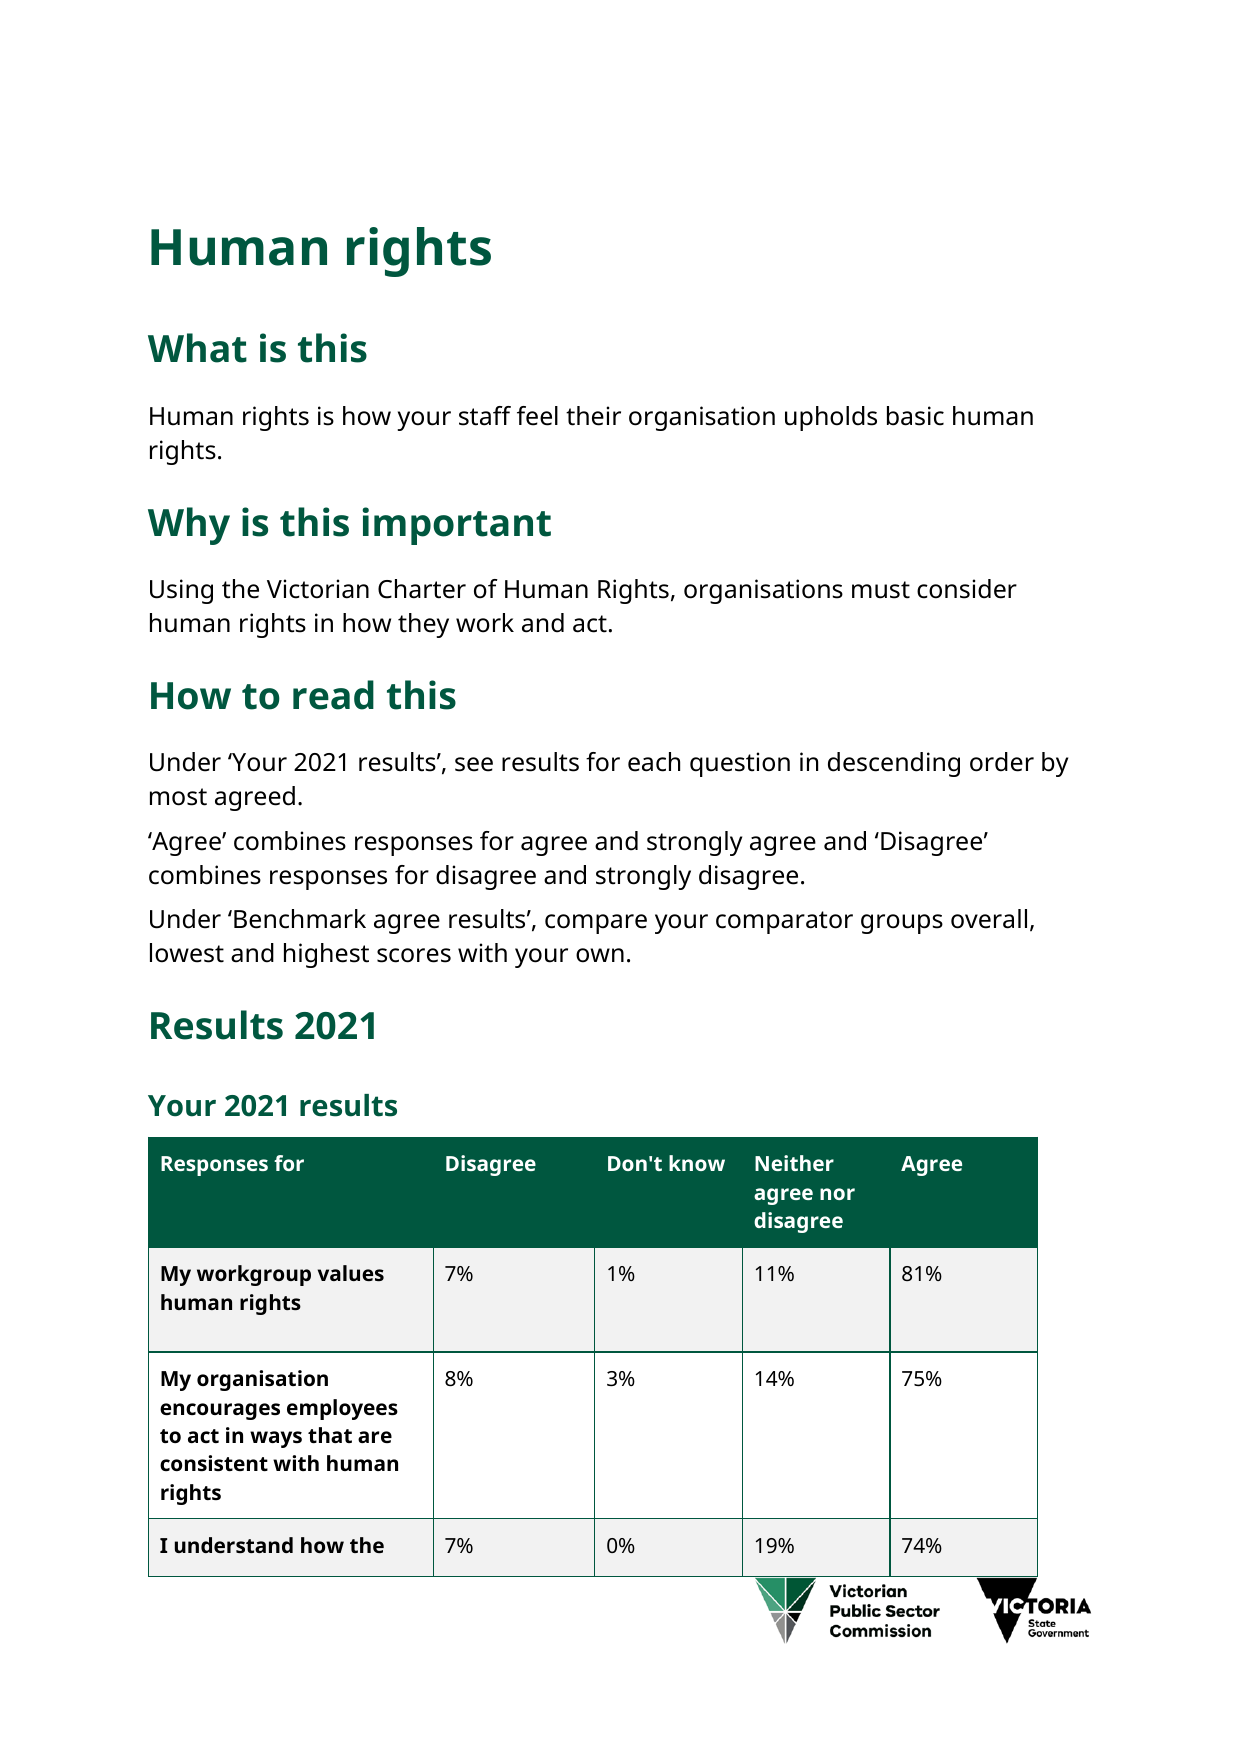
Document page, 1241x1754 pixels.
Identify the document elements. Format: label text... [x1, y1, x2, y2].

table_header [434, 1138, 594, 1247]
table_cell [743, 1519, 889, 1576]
text Under ‘Your 2021 results’, see results for each question in descending order by most agreed. [148, 745, 1092, 813]
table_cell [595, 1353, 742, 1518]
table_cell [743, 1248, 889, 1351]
subtitle Why is this important [148, 496, 1092, 547]
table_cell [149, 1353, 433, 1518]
subtitle What is this [148, 323, 1092, 374]
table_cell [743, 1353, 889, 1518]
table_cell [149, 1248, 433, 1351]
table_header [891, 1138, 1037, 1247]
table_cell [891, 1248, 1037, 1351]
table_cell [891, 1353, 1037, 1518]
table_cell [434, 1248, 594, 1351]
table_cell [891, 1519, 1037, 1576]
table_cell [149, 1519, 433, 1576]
subtitle Your 2021 results [148, 1085, 1092, 1125]
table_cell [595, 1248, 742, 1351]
text ‘Agree’ combines responses for agree and strongly agree and ‘Disagree’ combines responses for disagree and strongly disagree. [148, 823, 1092, 891]
text Under ‘Benchmark agree results’, compare your comparator groups overall, lowest and highest scores with your own. [148, 902, 1092, 970]
text Using the Victorian Charter of Human Rights, organisations must consider human rights in how they work and act. [148, 572, 1092, 640]
subtitle How to read this [148, 669, 1092, 720]
subtitle Results 2021 [148, 999, 1092, 1050]
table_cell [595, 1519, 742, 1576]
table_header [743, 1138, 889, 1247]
subtitle Human rights [148, 212, 1092, 280]
text Human rights is how your staff feel their organisation upholds basic human rights. [148, 398, 1092, 467]
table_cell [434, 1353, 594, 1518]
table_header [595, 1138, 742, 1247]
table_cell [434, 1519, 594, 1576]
picture [754, 1577, 1093, 1645]
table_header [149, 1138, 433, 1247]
